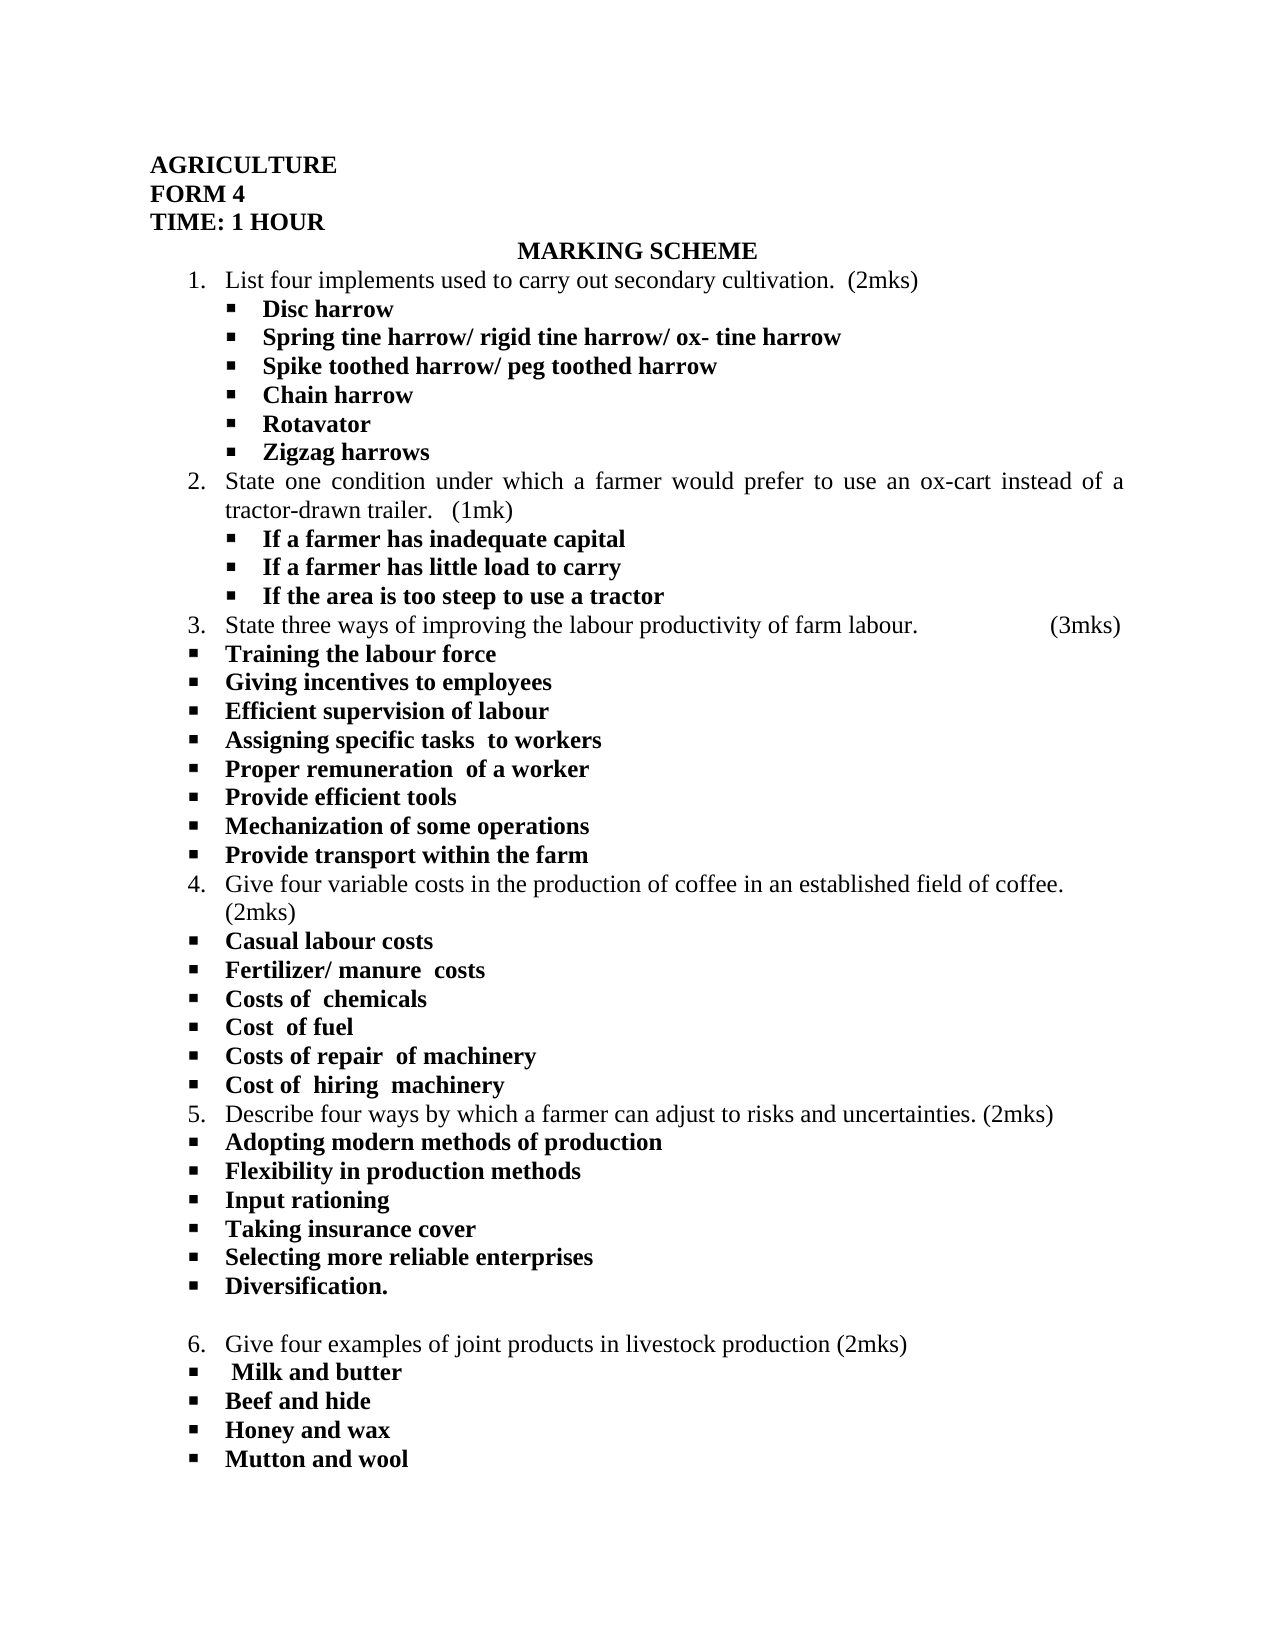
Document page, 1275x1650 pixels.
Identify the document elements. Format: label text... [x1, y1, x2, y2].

list Rotavator [225, 409, 1125, 437]
list Spike toothed harrow/ peg toothed harrow [225, 351, 1125, 380]
list Proper remuneration of a worker [187, 754, 1125, 782]
list Spring tine harrow/ rigid tine harrow/ ox- tine harrow [225, 322, 1125, 351]
list Assigning specific tasks to workers [187, 725, 1125, 754]
list Taking insurance cover [187, 1214, 1125, 1242]
list Training the labour force [187, 639, 1125, 667]
list Beef and hide [187, 1386, 1125, 1415]
list Efficient supervision of labour [187, 696, 1125, 725]
list If the area is too steep to use a tractor [225, 581, 1125, 610]
list Flexibility in production methods [187, 1156, 1125, 1185]
list Fertilizer/ manure costs [187, 955, 1125, 984]
list Selecting more reliable enterprises [187, 1242, 1125, 1271]
list Costs of chemicals [187, 984, 1125, 1012]
list Costs of repair of machinery [187, 1041, 1125, 1070]
list Give four variable costs in the production of coffee in an established field of coffee. (2mks) [187, 869, 1125, 926]
text MARKING SCHEME [150, 236, 1125, 265]
list Give four examples of joint products in livestock production (2mks) [187, 1329, 1125, 1357]
list Milk and butter [187, 1357, 1125, 1386]
list Mechanization of some operations [187, 811, 1125, 840]
list Casual labour costs [187, 926, 1125, 955]
list Mutton and wool [187, 1444, 1125, 1472]
list Cost of fuel [187, 1012, 1125, 1041]
list Cost of hiring machinery [187, 1070, 1125, 1099]
list Describe four ways by which a farmer can adjust to risks and uncertainties. (2mks) [187, 1099, 1125, 1127]
list Provide transport within the farm [187, 840, 1125, 869]
list Provide efficient tools [187, 782, 1125, 811]
list Input rationing [187, 1185, 1125, 1214]
list State one condition under which a farmer would prefer to use an ox-cart instead of a tractor-drawn trailer. (1mk) [187, 466, 1125, 524]
text TIME: 1 HOUR [150, 207, 1125, 236]
list State three ways of improving the labour productivity of farm labour. (3mks) [187, 610, 1125, 639]
list Diversification. [187, 1271, 1125, 1300]
list List four implements used to carry out secondary cultivation. (2mks) [187, 265, 1125, 294]
list If a farmer has inadequate capital [225, 524, 1125, 552]
list Zigzag harrows [225, 437, 1125, 466]
list Honey and wax [187, 1415, 1125, 1444]
text AGRICULTURE [150, 150, 1125, 179]
list Adopting modern methods of production [187, 1127, 1125, 1156]
list If a farmer has little load to carry [225, 552, 1125, 581]
list Disc harrow [225, 294, 1125, 322]
list Giving incentives to employees [187, 667, 1125, 696]
list Chain harrow [225, 380, 1125, 409]
text FORM 4 [150, 179, 1125, 207]
